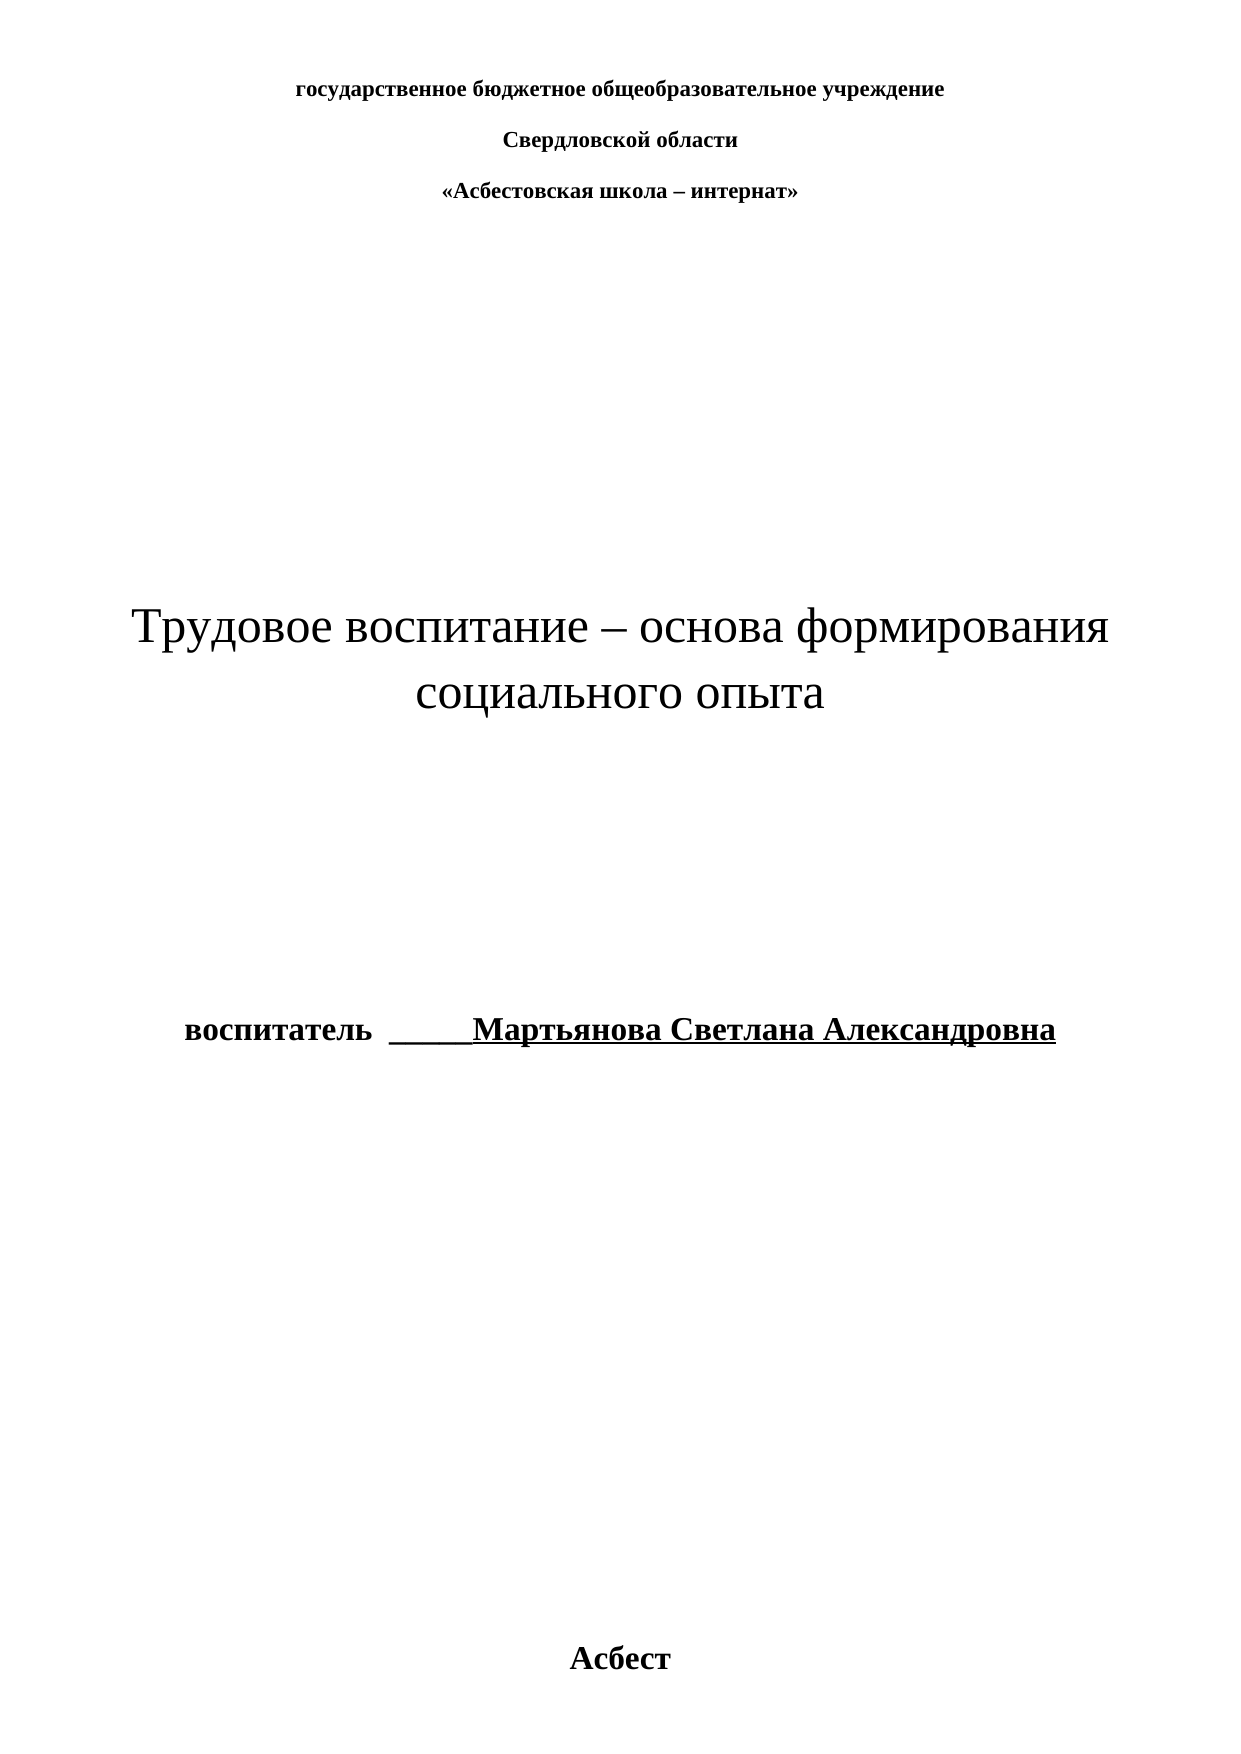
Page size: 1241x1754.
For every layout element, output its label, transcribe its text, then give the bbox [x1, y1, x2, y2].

text «Асбестовская школа – интернат» [75, 177, 1165, 203]
text Трудовое воспитание – основа формирования социального опыта [75, 595, 1165, 719]
text Свердловской области [75, 126, 1165, 152]
text государственное бюджетное общеобразовательное учреждение [75, 75, 1165, 101]
text воспитатель _____Мартьянова Светлана Александровна [75, 1009, 1165, 1047]
text Асбест [75, 1638, 1165, 1676]
